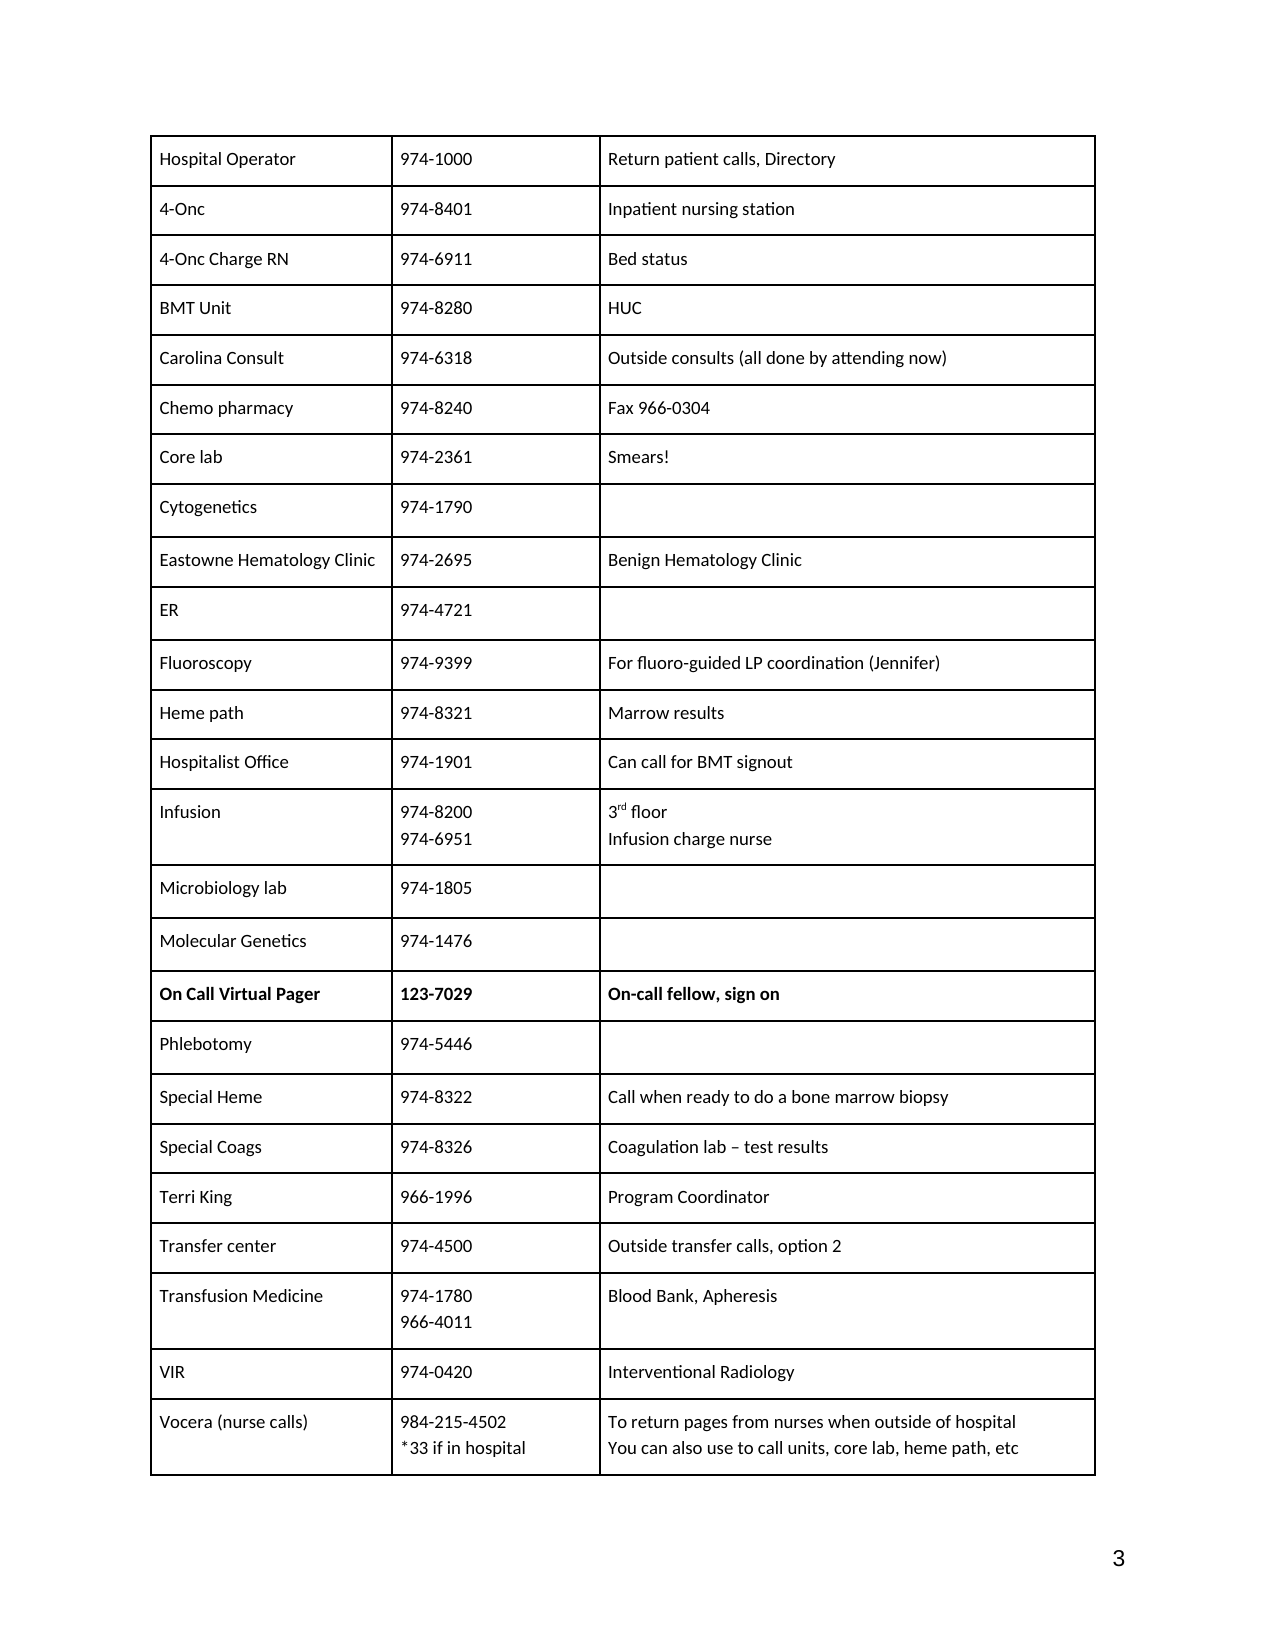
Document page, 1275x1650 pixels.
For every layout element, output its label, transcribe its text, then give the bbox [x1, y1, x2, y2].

table_cell 123-7029 [393, 972, 599, 1020]
table_cell Hospitalist Office [152, 740, 391, 788]
table_cell 974-4500 [393, 1224, 599, 1272]
table_cell Carolina Consult [152, 336, 391, 383]
table_cell 974-1790 [393, 485, 599, 536]
table_cell Program Coordinator [601, 1174, 1094, 1222]
table_cell Smears! [601, 435, 1094, 483]
table_cell 974-8280 [393, 286, 599, 334]
table_cell Inpatient nursing station [601, 187, 1094, 234]
table_cell Call when ready to do a bone marrow biopsy [601, 1075, 1094, 1123]
table_cell Bed status [601, 236, 1094, 284]
table_cell 974-8240 [393, 386, 599, 433]
table_cell Chemo pharmacy [152, 386, 391, 433]
table_cell On-call fellow, sign on [601, 972, 1094, 1020]
table_cell 974-6911 [393, 236, 599, 284]
table_cell Special Coags [152, 1125, 391, 1172]
table_cell 974-2695 [393, 538, 599, 586]
table_cell Cytogenetics [152, 485, 391, 536]
table_cell [601, 1022, 1094, 1073]
table_cell HUC [601, 286, 1094, 334]
table_cell 4-Onc [152, 187, 391, 234]
table_cell 974-2361 [393, 435, 599, 483]
table_cell 974-1780 966-4011 [393, 1274, 599, 1348]
table_cell 974-1476 [393, 919, 599, 970]
table_cell Eastowne Hematology Clinic [152, 538, 391, 586]
table_cell For fluoro-guided LP coordination (Jennifer) [601, 641, 1094, 688]
table_cell 966-1996 [393, 1174, 599, 1222]
table_cell 974-6318 [393, 336, 599, 383]
table_cell Phlebotomy [152, 1022, 391, 1073]
table_cell [601, 485, 1094, 536]
table_cell Fluoroscopy [152, 641, 391, 688]
table_cell 974-8200 974-6951 [393, 790, 599, 864]
table_cell To return pages from nurses when outside of hospital You can also use to call units, core lab, heme path, etc [601, 1400, 1094, 1473]
table_cell [601, 588, 1094, 639]
table_cell Transfusion Medicine [152, 1274, 391, 1348]
table_cell 984-215-4502 *33 if in hospital [393, 1400, 599, 1473]
table_cell Microbiology lab [152, 866, 391, 917]
table_cell VIR [152, 1350, 391, 1397]
table_cell [601, 866, 1094, 917]
table_cell Outside consults (all done by attending now) [601, 336, 1094, 383]
table_cell Fax 966-0304 [601, 386, 1094, 433]
table_cell On Call Virtual Pager [152, 972, 391, 1020]
table_cell 974-8322 [393, 1075, 599, 1123]
table_cell Outside transfer calls, option 2 [601, 1224, 1094, 1272]
table_cell Interventional Radiology [601, 1350, 1094, 1397]
table_cell 974-1805 [393, 866, 599, 917]
table_cell Marrow results [601, 691, 1094, 738]
table_cell 974-5446 [393, 1022, 599, 1073]
table_cell 974-1000 [393, 137, 599, 185]
table_cell Return patient calls, Directory [601, 137, 1094, 185]
table_cell Terri King [152, 1174, 391, 1222]
table_cell Infusion [152, 790, 391, 864]
table_cell ER [152, 588, 391, 639]
table_cell 4-Onc Charge RN [152, 236, 391, 284]
table_cell 974-8401 [393, 187, 599, 234]
table_cell 974-4721 [393, 588, 599, 639]
table_cell Blood Bank, Apheresis [601, 1274, 1094, 1348]
table_cell Transfer center [152, 1224, 391, 1272]
table_cell Hospital Operator [152, 137, 391, 185]
table_cell Benign Hematology Clinic [601, 538, 1094, 586]
table_cell Special Heme [152, 1075, 391, 1123]
table_cell BMT Unit [152, 286, 391, 334]
table_cell Can call for BMT signout [601, 740, 1094, 788]
table_cell 974-8321 [393, 691, 599, 738]
table_cell 974-0420 [393, 1350, 599, 1397]
table_cell 974-8326 [393, 1125, 599, 1172]
table_cell Core lab [152, 435, 391, 483]
table_cell 974-1901 [393, 740, 599, 788]
table_cell [601, 919, 1094, 970]
table_cell Vocera (nurse calls) [152, 1400, 391, 1473]
table_cell 974-9399 [393, 641, 599, 688]
table_cell Molecular Genetics [152, 919, 391, 970]
table_cell Coagulation lab – test results [601, 1125, 1094, 1172]
table_cell Heme path [152, 691, 391, 738]
table_cell 3rd floor Infusion charge nurse [601, 790, 1094, 864]
